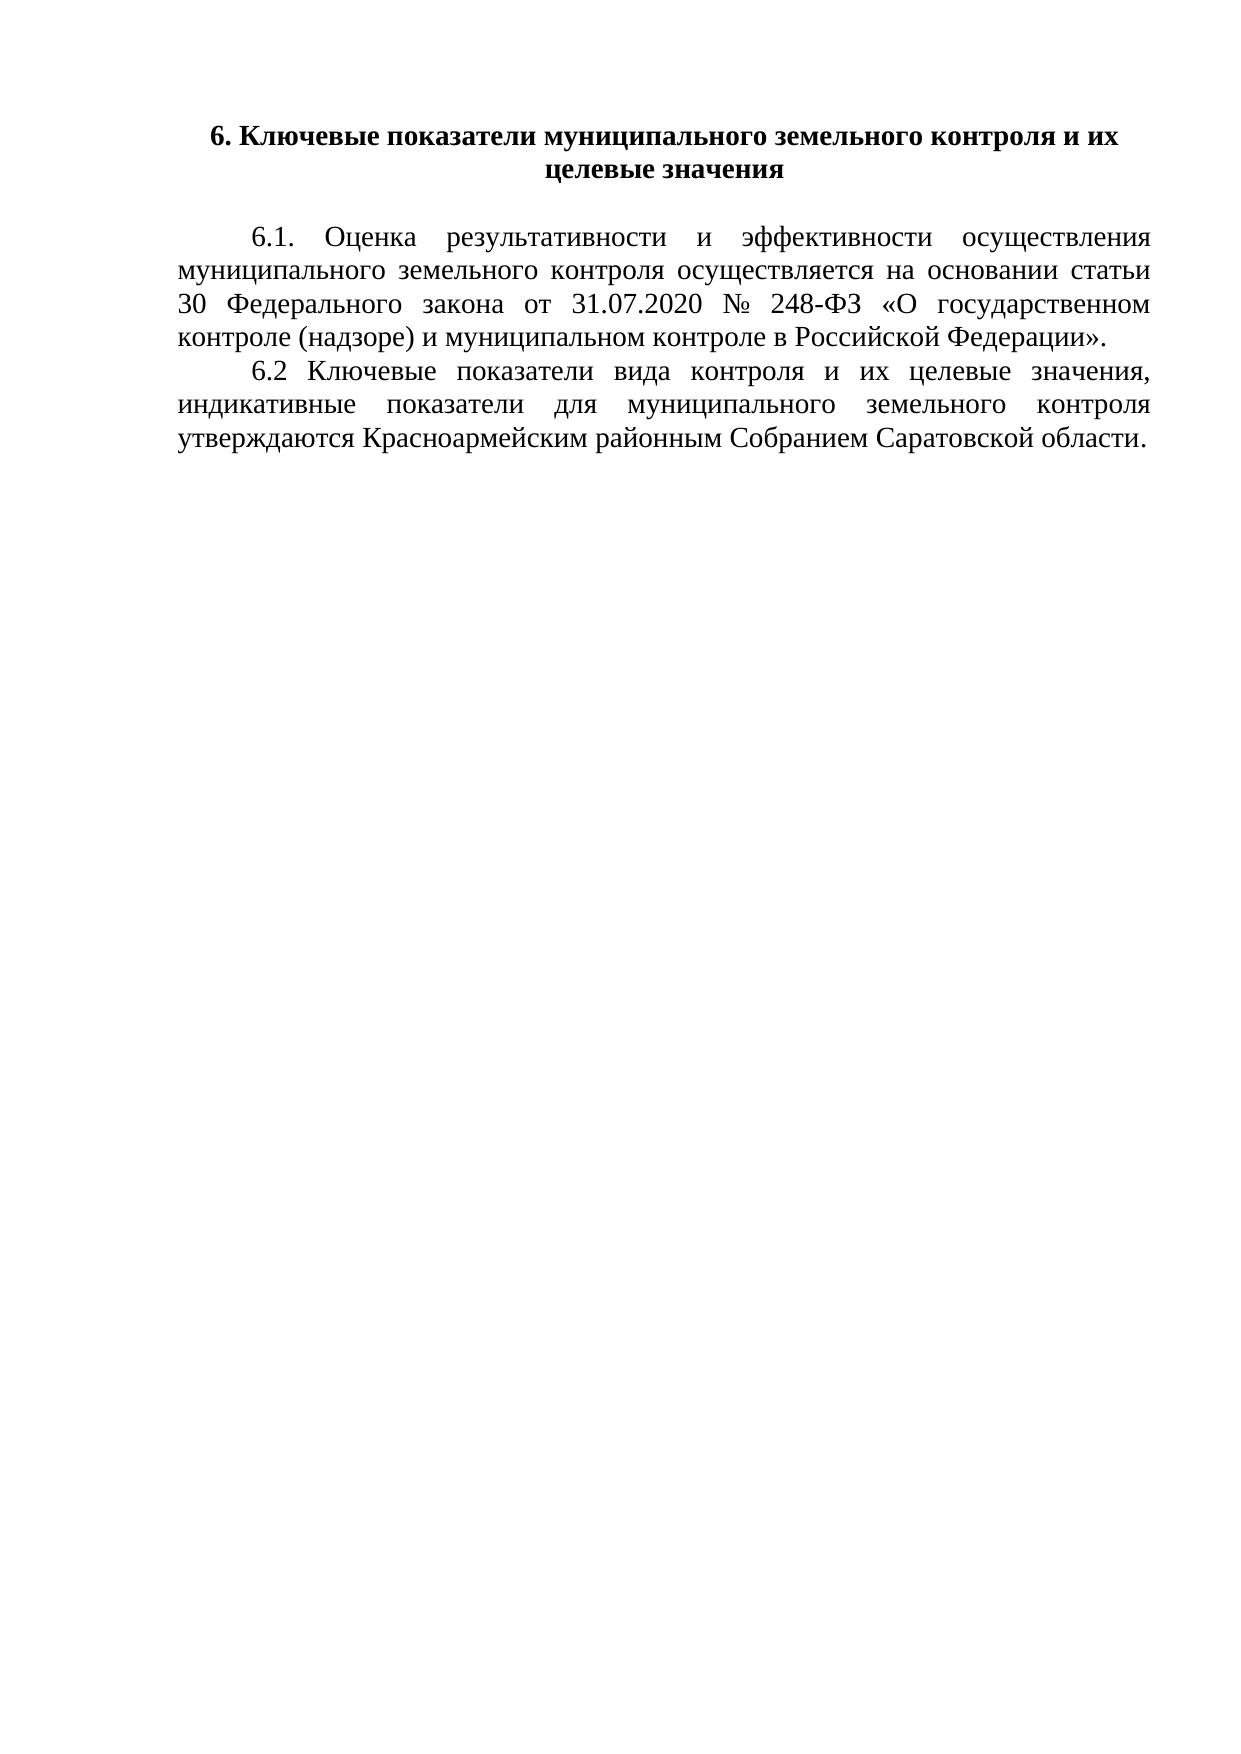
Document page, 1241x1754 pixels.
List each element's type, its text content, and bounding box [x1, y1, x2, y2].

text 6. Ключевые показатели муниципального земельного контроля и их целевые значения [177, 118, 1152, 185]
text 6.1. Оценка результативности и эффективности осуществления муниципального земельного контроля осуществляется на основании статьи 30 Федерального закона от 31.07.2020 № 248-ФЗ «О государственном контроле (надзоре) и муниципальном контроле в Российской Федерации». [177, 219, 1152, 353]
text 6.2 Ключевые показатели вида контроля и их целевые значения, индикативные показатели для муниципального земельного контроля утверждаются Красноармейским районным Собранием Саратовской области. [177, 353, 1152, 453]
